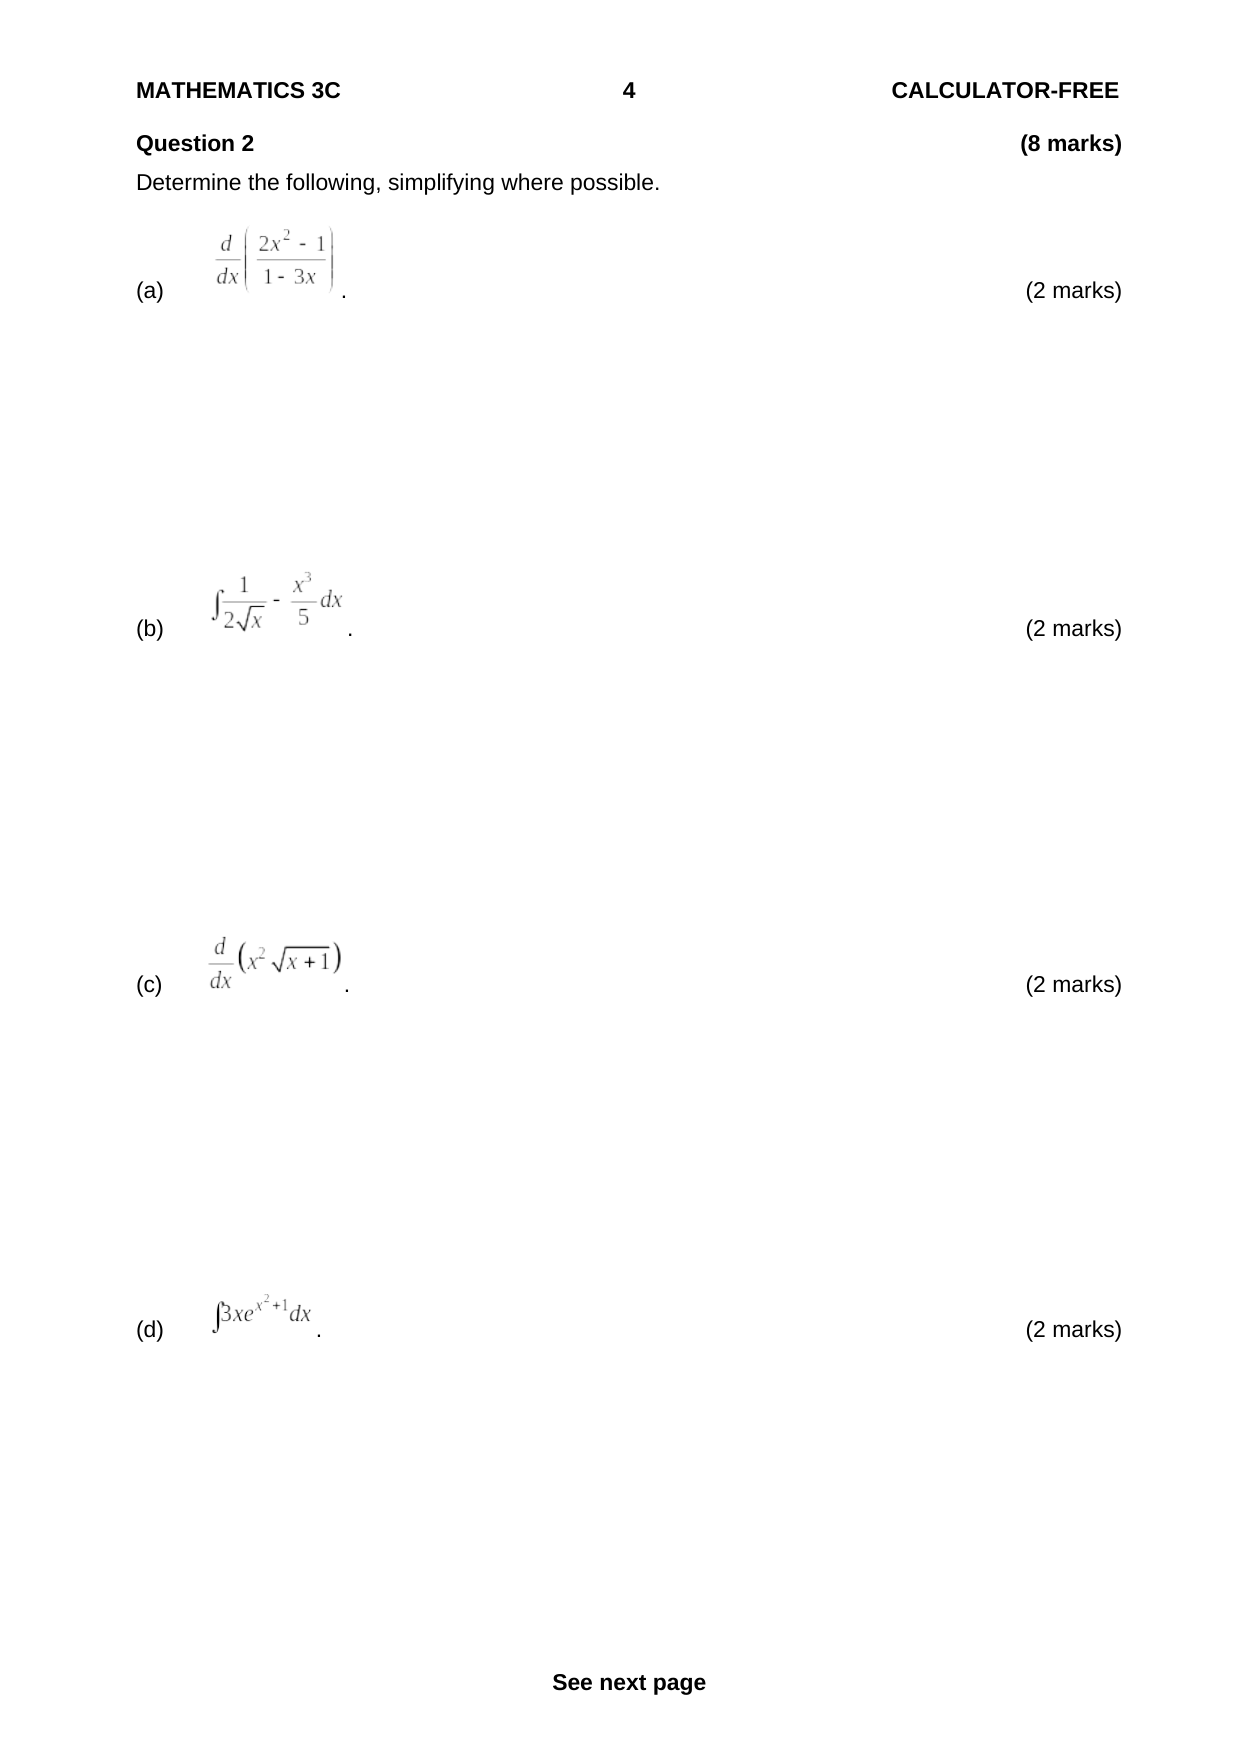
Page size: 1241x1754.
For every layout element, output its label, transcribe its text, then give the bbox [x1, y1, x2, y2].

text (c) . (2 marks) [136, 932, 1122, 997]
text Question 2 (8 marks) [136, 130, 1122, 156]
text (a) . (2 marks) [136, 221, 1122, 303]
text (d) . (2 marks) [136, 1287, 1122, 1342]
text (b) . (2 marks) [136, 566, 1122, 642]
text Determine the following, simplifying where possible. [136, 169, 1122, 195]
